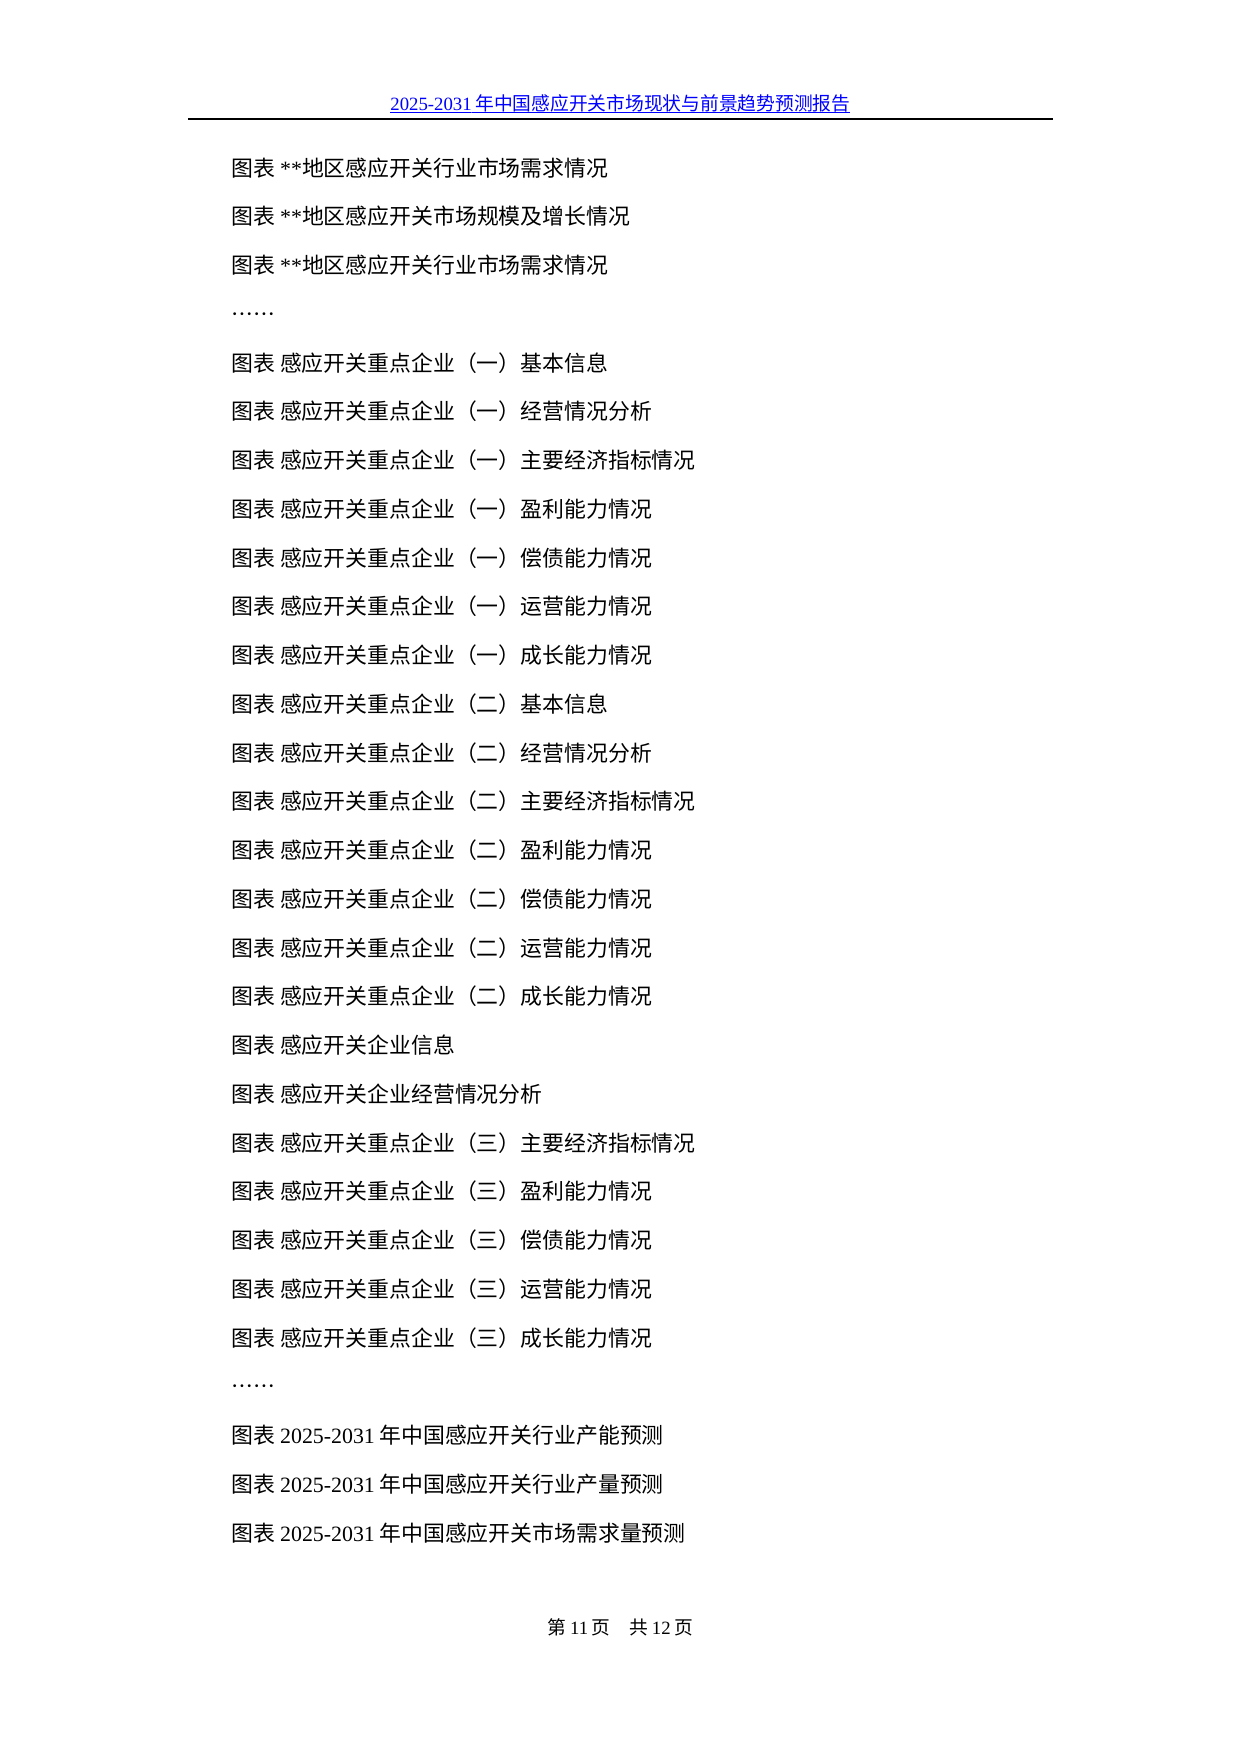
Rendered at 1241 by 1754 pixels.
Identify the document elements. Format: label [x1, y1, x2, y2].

text [187, 150, 1053, 1548]
